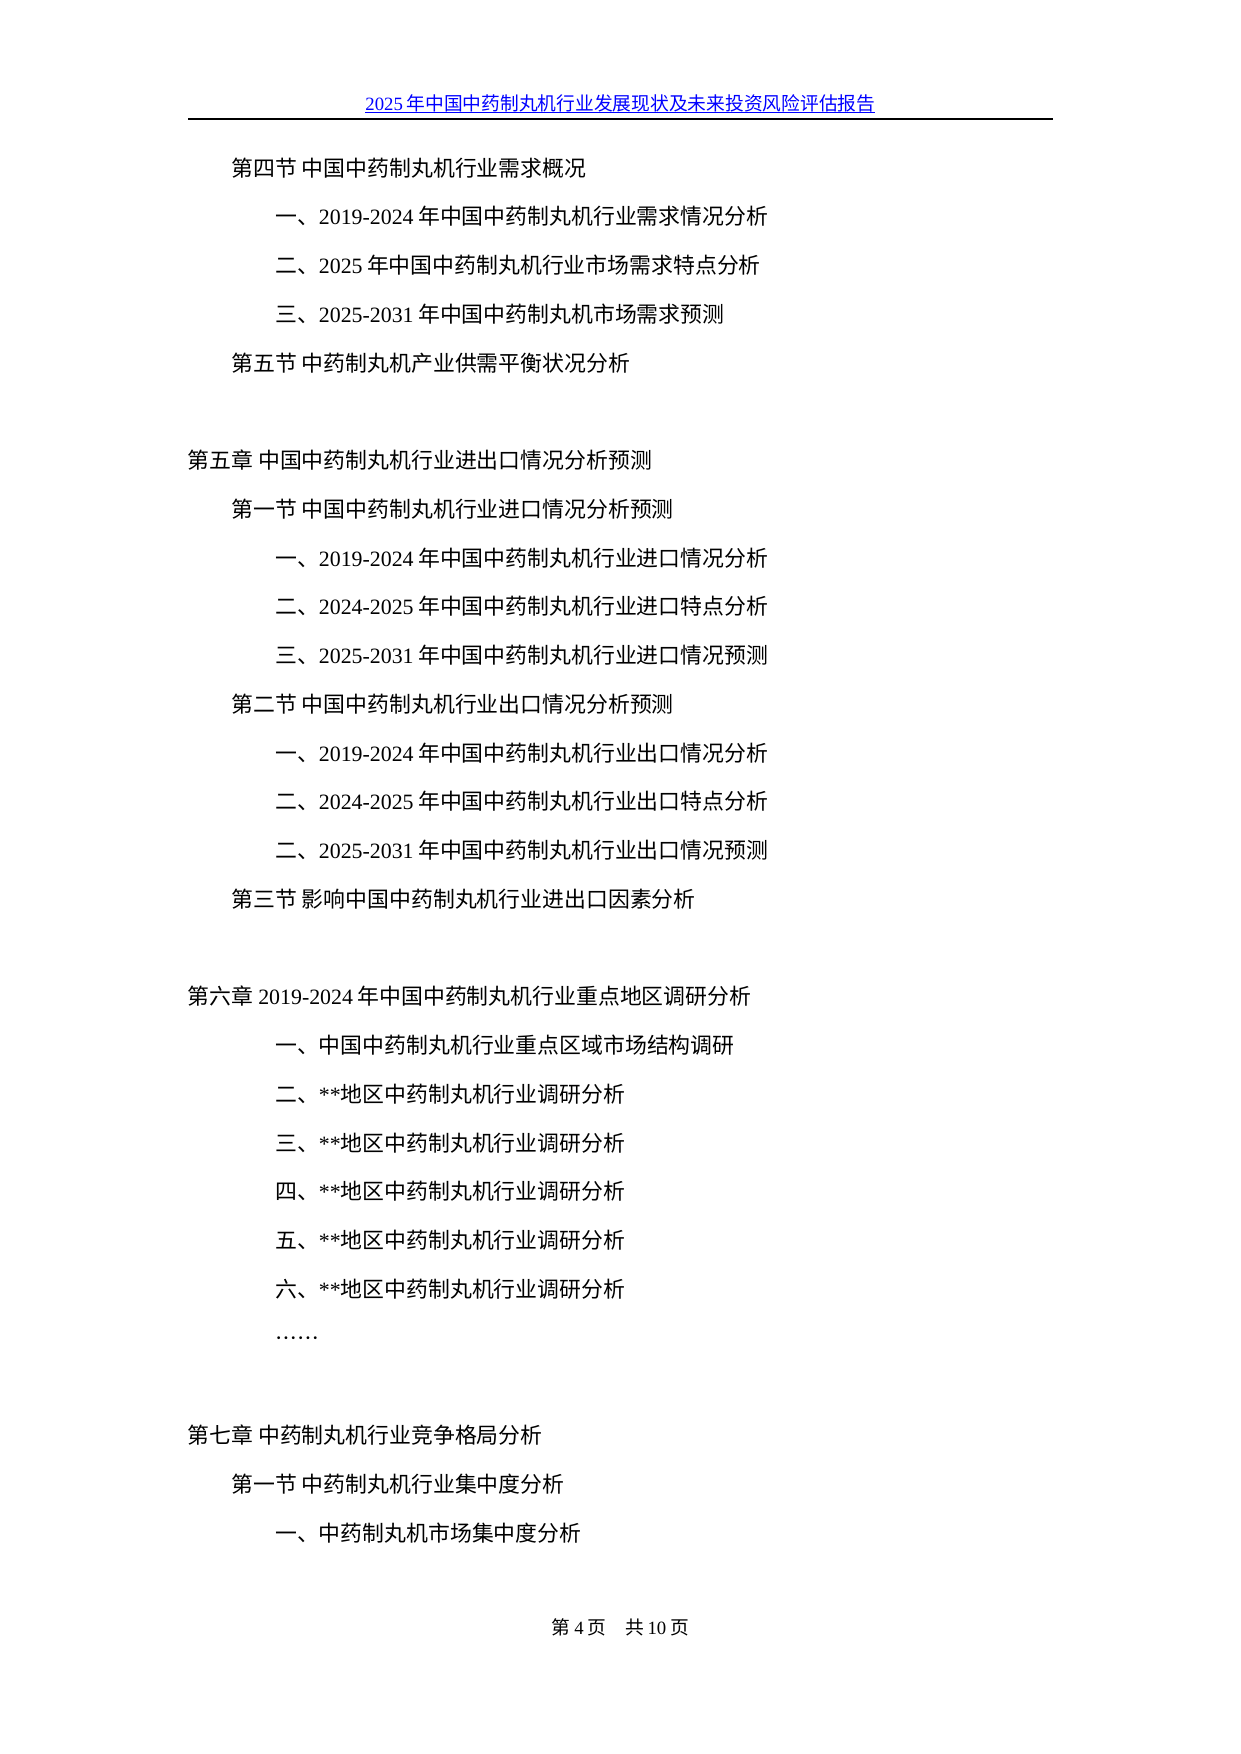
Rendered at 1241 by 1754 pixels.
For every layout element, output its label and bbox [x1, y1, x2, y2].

text [187, 150, 1053, 1548]
